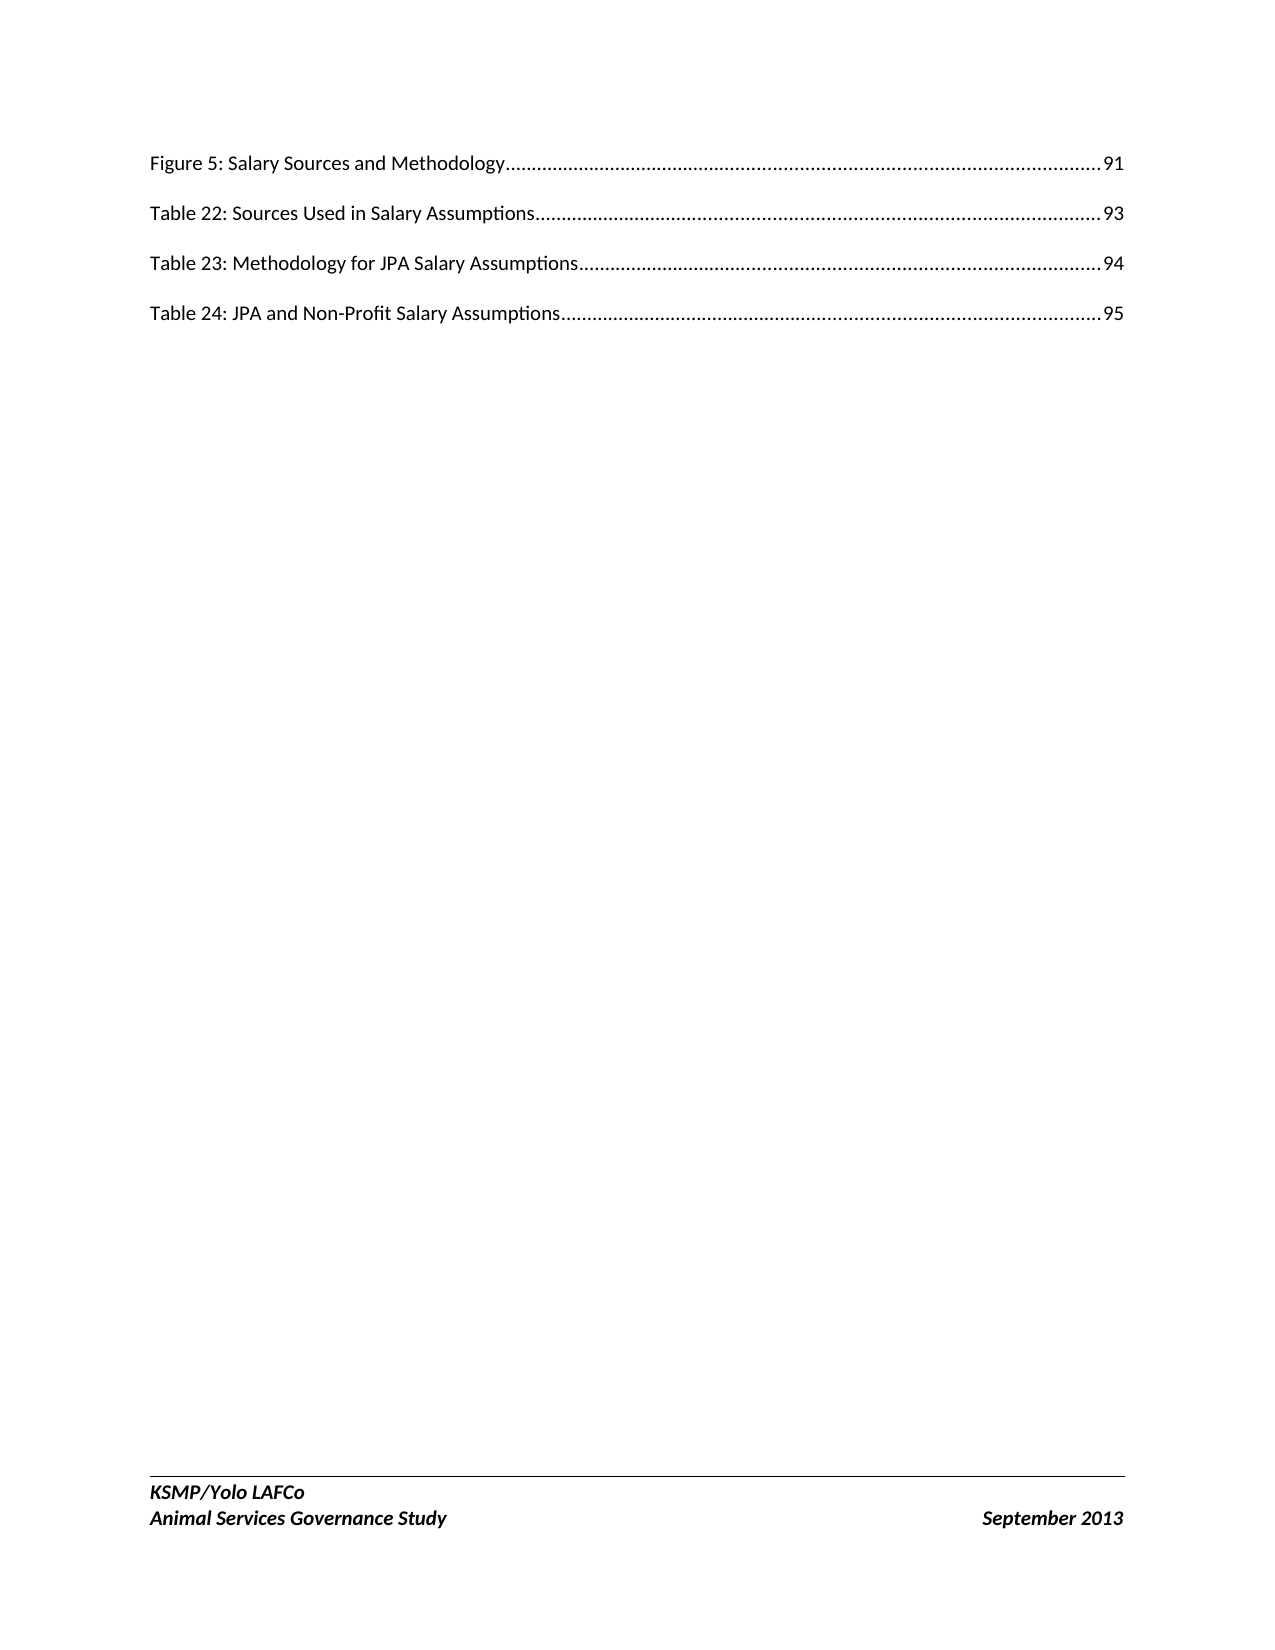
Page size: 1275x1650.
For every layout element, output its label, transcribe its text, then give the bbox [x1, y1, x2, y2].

text Table 23: Methodology for JPA Salary Assumptions 94 [150, 250, 1125, 275]
text Table 24: JPA and Non-Profit Salary Assumptions 95 [150, 300, 1125, 325]
text Figure 5: Salary Sources and Methodology 91 [150, 150, 1125, 175]
text Table 22: Sources Used in Salary Assumptions 93 [150, 200, 1125, 225]
